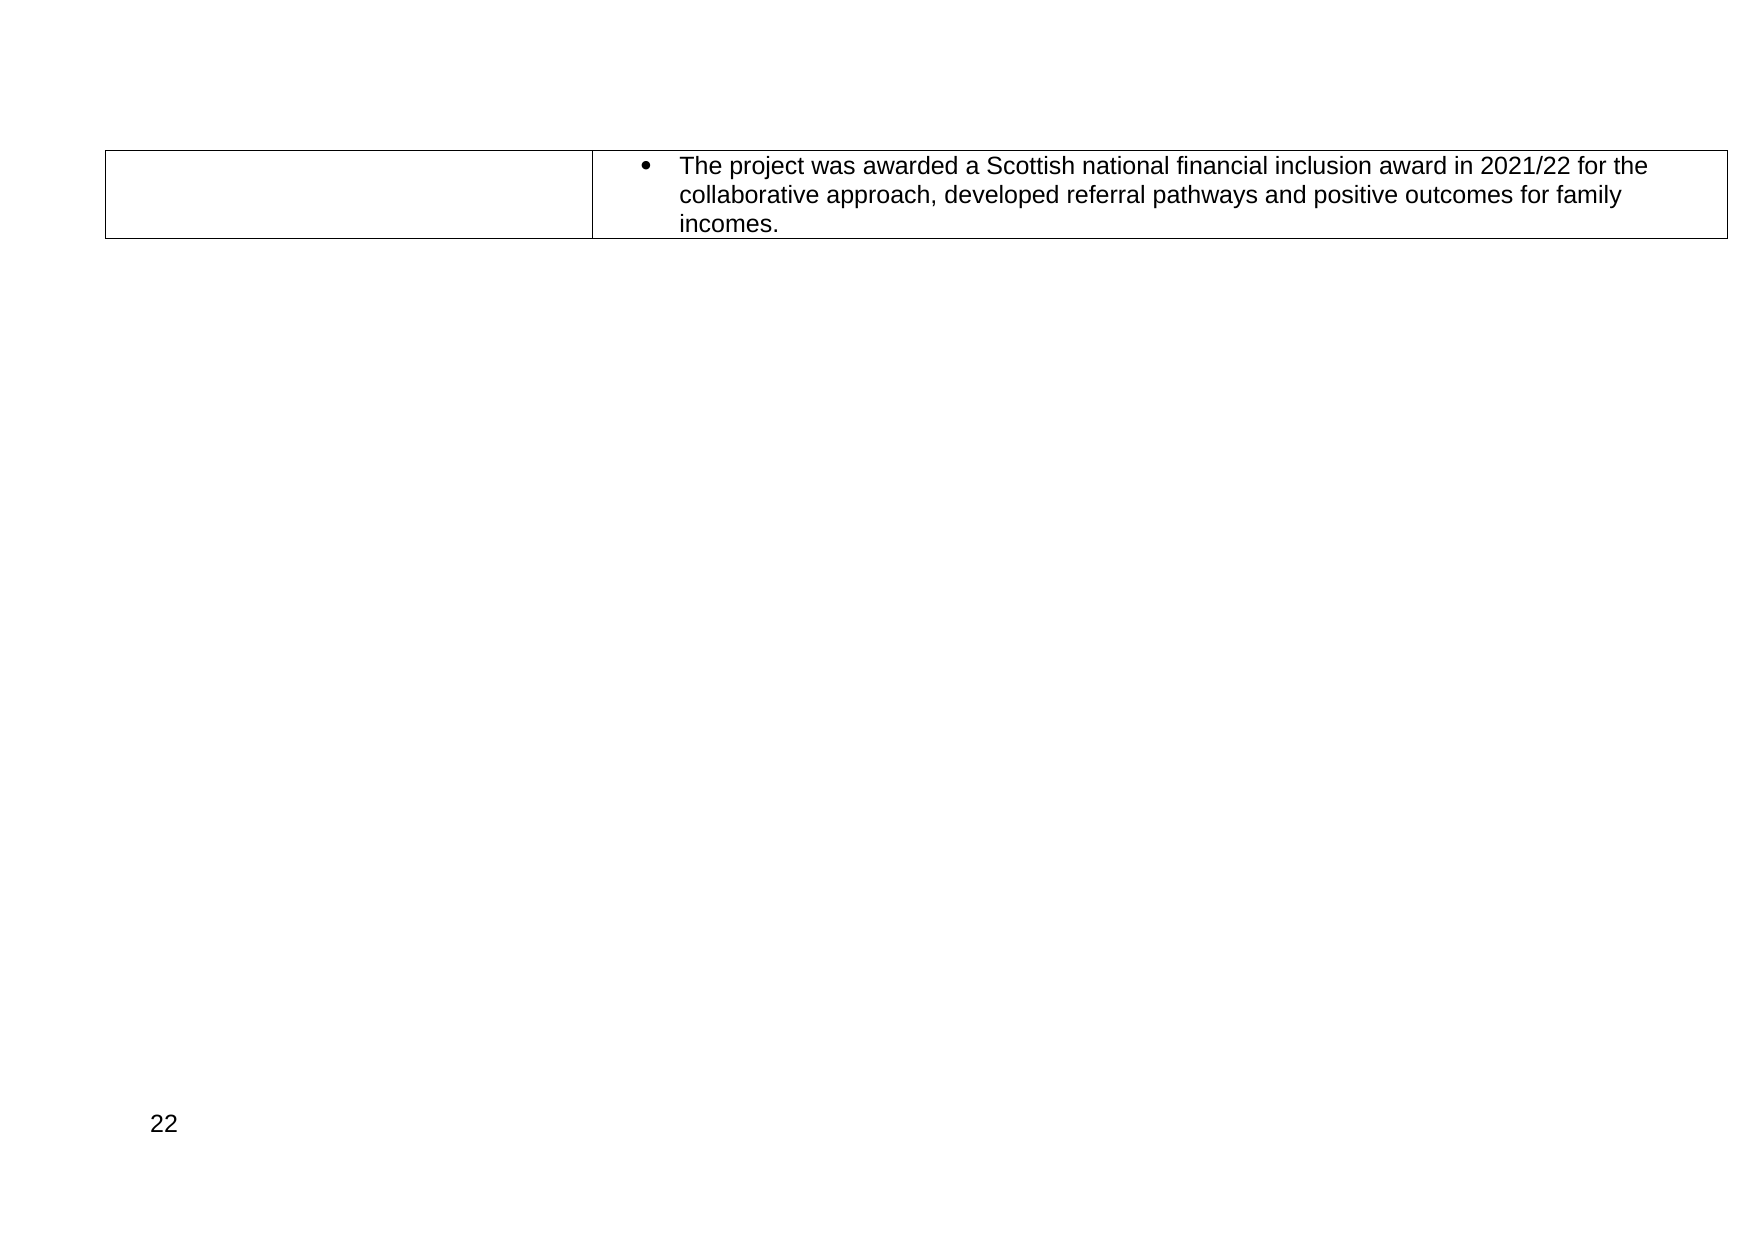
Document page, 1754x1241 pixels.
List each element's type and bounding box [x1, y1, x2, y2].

table_cell [593, 151, 1727, 237]
table_cell [106, 151, 592, 237]
